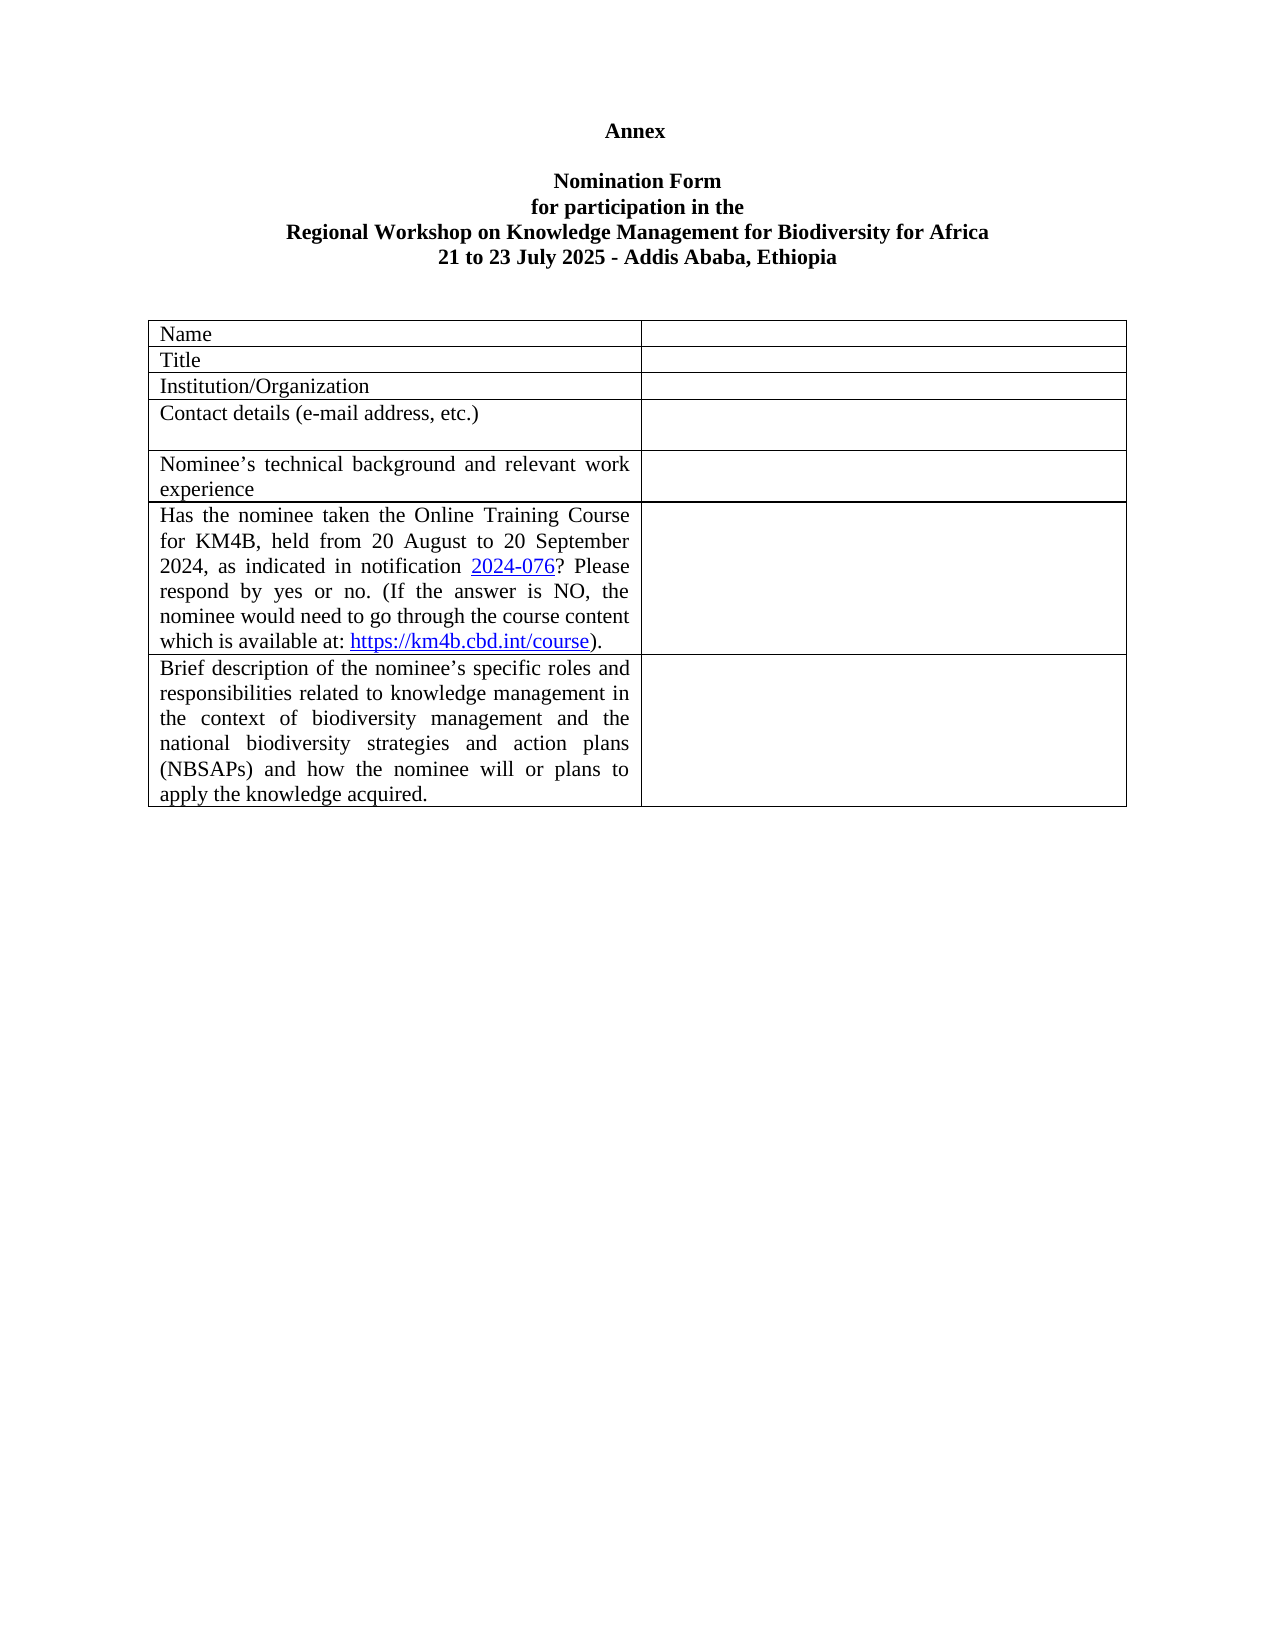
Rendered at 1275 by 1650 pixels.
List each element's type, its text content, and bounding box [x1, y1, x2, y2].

table_cell [642, 347, 1126, 372]
text for participation in the [148, 194, 1127, 219]
table_cell [642, 373, 1126, 398]
text Nomination Form [148, 168, 1127, 194]
table_cell Institution/Organization [149, 373, 641, 398]
table_cell [642, 503, 1126, 654]
table_cell Brief description of the nominee’s specific roles and responsibilities related to knowledge management in the context of biodiversity management and the national biodiversity strategies and action plans (NBSAPs) and how the nominee will or plans to apply the knowledge acquired. [149, 655, 641, 806]
text Regional Workshop on Knowledge Management for Biodiversity for Africa [148, 219, 1127, 244]
table_header Name [149, 321, 641, 346]
table_header [642, 321, 1126, 346]
table_cell [642, 655, 1126, 806]
table_cell Nominee’s technical background and relevant work experience [149, 451, 641, 501]
text 21 to 23 July 2025 - Addis Ababa, Ethiopia [148, 244, 1127, 269]
table_cell Has the nominee taken the Online Training Course for KM4B, held from 20 August to 20 September 2024, as indicated in notification 2024-076? Please respond by yes or no. (If the answer is NO, the nominee would need to go through the course content which is available at: https://km4b.cbd.int/course). [149, 503, 641, 654]
text Annex [148, 118, 1122, 143]
table_cell [642, 400, 1126, 450]
table_cell Title [149, 347, 641, 372]
table_cell Contact details (e-mail address, etc.) [149, 400, 641, 450]
table_cell [642, 451, 1126, 501]
